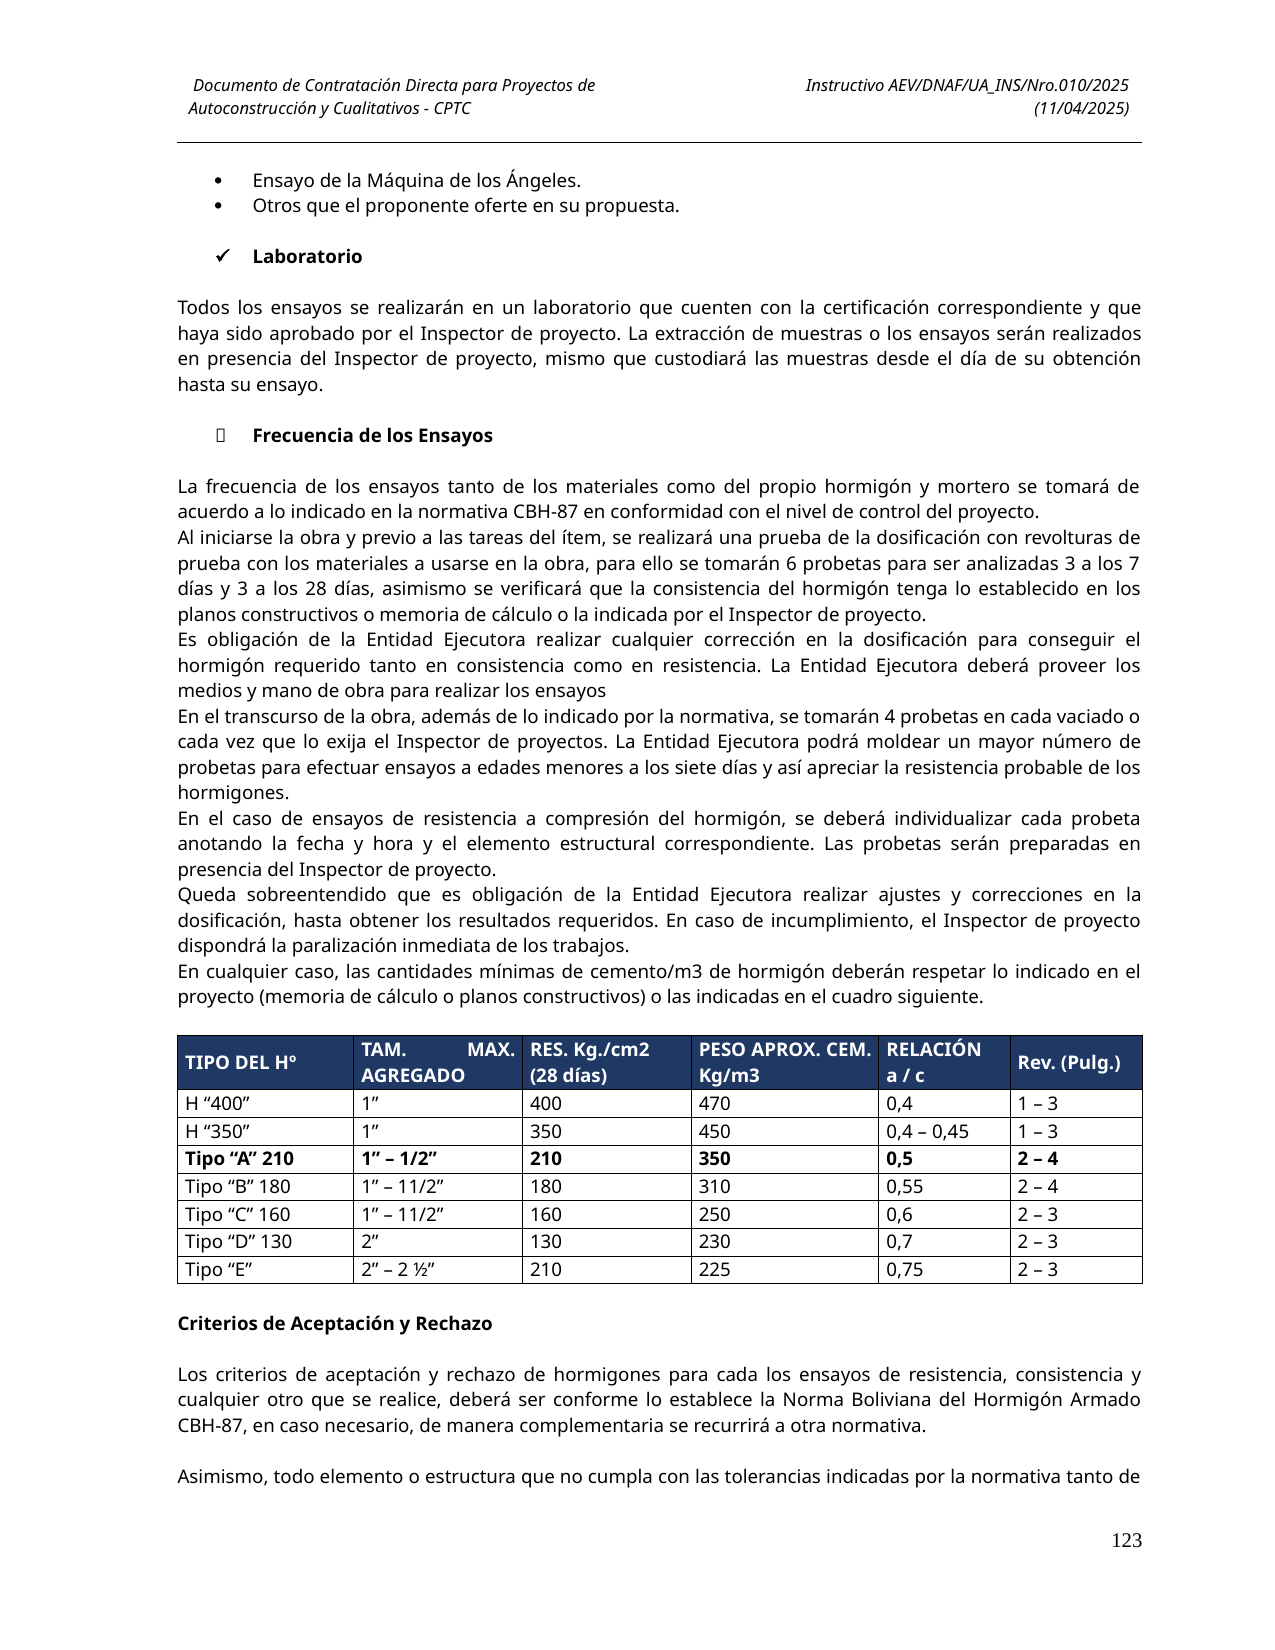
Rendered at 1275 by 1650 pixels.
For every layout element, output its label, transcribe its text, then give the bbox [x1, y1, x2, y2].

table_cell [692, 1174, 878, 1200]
text La frecuencia de los ensayos tanto de los materiales como del propio hormigón y mortero se tomará de acuerdo a lo indicado en la normativa CBH-87 en conformidad con el nivel de control del proyecto. [177, 473, 1142, 524]
list Frecuencia de los Ensayos [215, 422, 1142, 448]
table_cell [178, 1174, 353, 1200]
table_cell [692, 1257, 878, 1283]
list Otros que el proponente oferte en su propuesta. [215, 193, 1142, 218]
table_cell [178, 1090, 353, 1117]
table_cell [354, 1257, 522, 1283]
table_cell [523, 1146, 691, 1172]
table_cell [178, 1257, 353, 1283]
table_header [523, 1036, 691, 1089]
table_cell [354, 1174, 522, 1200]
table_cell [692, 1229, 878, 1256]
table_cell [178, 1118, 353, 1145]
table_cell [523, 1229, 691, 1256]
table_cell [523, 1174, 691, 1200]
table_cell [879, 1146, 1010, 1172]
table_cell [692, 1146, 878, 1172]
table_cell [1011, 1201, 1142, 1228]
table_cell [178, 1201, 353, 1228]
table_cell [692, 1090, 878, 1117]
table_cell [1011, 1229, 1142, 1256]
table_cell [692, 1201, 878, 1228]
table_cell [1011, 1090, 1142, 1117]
text En cualquier caso, las cantidades mínimas de cemento/m3 de hormigón deberán respetar lo indicado en el proyecto (memoria de cálculo o planos constructivos) o las indicadas en el cuadro siguiente. [177, 958, 1142, 1009]
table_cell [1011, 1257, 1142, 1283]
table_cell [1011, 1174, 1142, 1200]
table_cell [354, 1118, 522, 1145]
text Criterios de Aceptación y Rechazo [177, 1310, 1142, 1335]
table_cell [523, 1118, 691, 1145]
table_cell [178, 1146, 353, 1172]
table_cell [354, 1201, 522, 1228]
text En el caso de ensayos de resistencia a compresión del hormigón, se deberá individualizar cada probeta anotando la fecha y hora y el elemento estructural correspondiente. Las probetas serán preparadas en presencia del Inspector de proyecto. [177, 805, 1142, 882]
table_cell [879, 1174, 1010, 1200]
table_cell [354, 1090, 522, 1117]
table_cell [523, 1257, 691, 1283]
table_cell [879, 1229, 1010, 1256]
list Ensayo de la Máquina de los Ángeles. [215, 167, 1142, 193]
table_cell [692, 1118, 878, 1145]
list Laboratorio [215, 244, 1142, 269]
text Al iniciarse la obra y previo a las tareas del ítem, se realizará una prueba de la dosificación con revolturas de prueba con los materiales a usarse en la obra, para ello se tomarán 6 probetas para ser analizadas 3 a los 7 días y 3 a los 28 días, asimismo se verificará que la consistencia del hormigón tenga lo establecido en los planos constructivos o memoria de cálculo o la indicada por el Inspector de proyecto. [177, 524, 1142, 626]
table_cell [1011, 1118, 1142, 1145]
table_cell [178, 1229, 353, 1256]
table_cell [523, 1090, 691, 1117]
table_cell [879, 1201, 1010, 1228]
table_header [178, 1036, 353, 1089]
text En el transcurso de la obra, además de lo indicado por la normativa, se tomarán 4 probetas en cada vaciado o cada vez que lo exija el Inspector de proyectos. La Entidad Ejecutora podrá moldear un mayor número de probetas para efectuar ensayos a edades menores a los siete días y así apreciar la resistencia probable de los hormigones. [177, 703, 1142, 805]
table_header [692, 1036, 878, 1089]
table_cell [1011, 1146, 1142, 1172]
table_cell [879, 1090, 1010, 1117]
text Queda sobreentendido que es obligación de la Entidad Ejecutora realizar ajustes y correcciones en la dosificación, hasta obtener los resultados requeridos. En caso de incumplimiento, el Inspector de proyecto dispondrá la paralización inmediata de los trabajos. [177, 882, 1142, 958]
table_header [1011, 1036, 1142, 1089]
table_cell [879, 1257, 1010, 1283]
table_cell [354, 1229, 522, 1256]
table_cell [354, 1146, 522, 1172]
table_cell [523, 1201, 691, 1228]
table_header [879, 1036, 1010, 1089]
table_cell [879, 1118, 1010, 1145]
text Los criterios de aceptación y rechazo de hormigones para cada los ensayos de resistencia, consistencia y cualquier otro que se realice, deberá ser conforme lo establece la Norma Boliviana del Hormigón Armado CBH-87, en caso necesario, de manera complementaria se recurrirá a otra normativa. [177, 1361, 1142, 1437]
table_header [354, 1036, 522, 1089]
text Todos los ensayos se realizarán en un laboratorio que cuenten con la certificación correspondiente y que haya sido aprobado por el Inspector de proyecto. La extracción de muestras o los ensayos serán realizados en presencia del Inspector de proyecto, mismo que custodiará las muestras desde el día de su obtención hasta su ensayo. [177, 295, 1142, 397]
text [177, 1463, 1142, 1488]
text Es obligación de la Entidad Ejecutora realizar cualquier corrección en la dosificación para conseguir el hormigón requerido tanto en consistencia como en resistencia. La Entidad Ejecutora deberá proveer los medios y mano de obra para realizar los ensayos [177, 626, 1142, 703]
